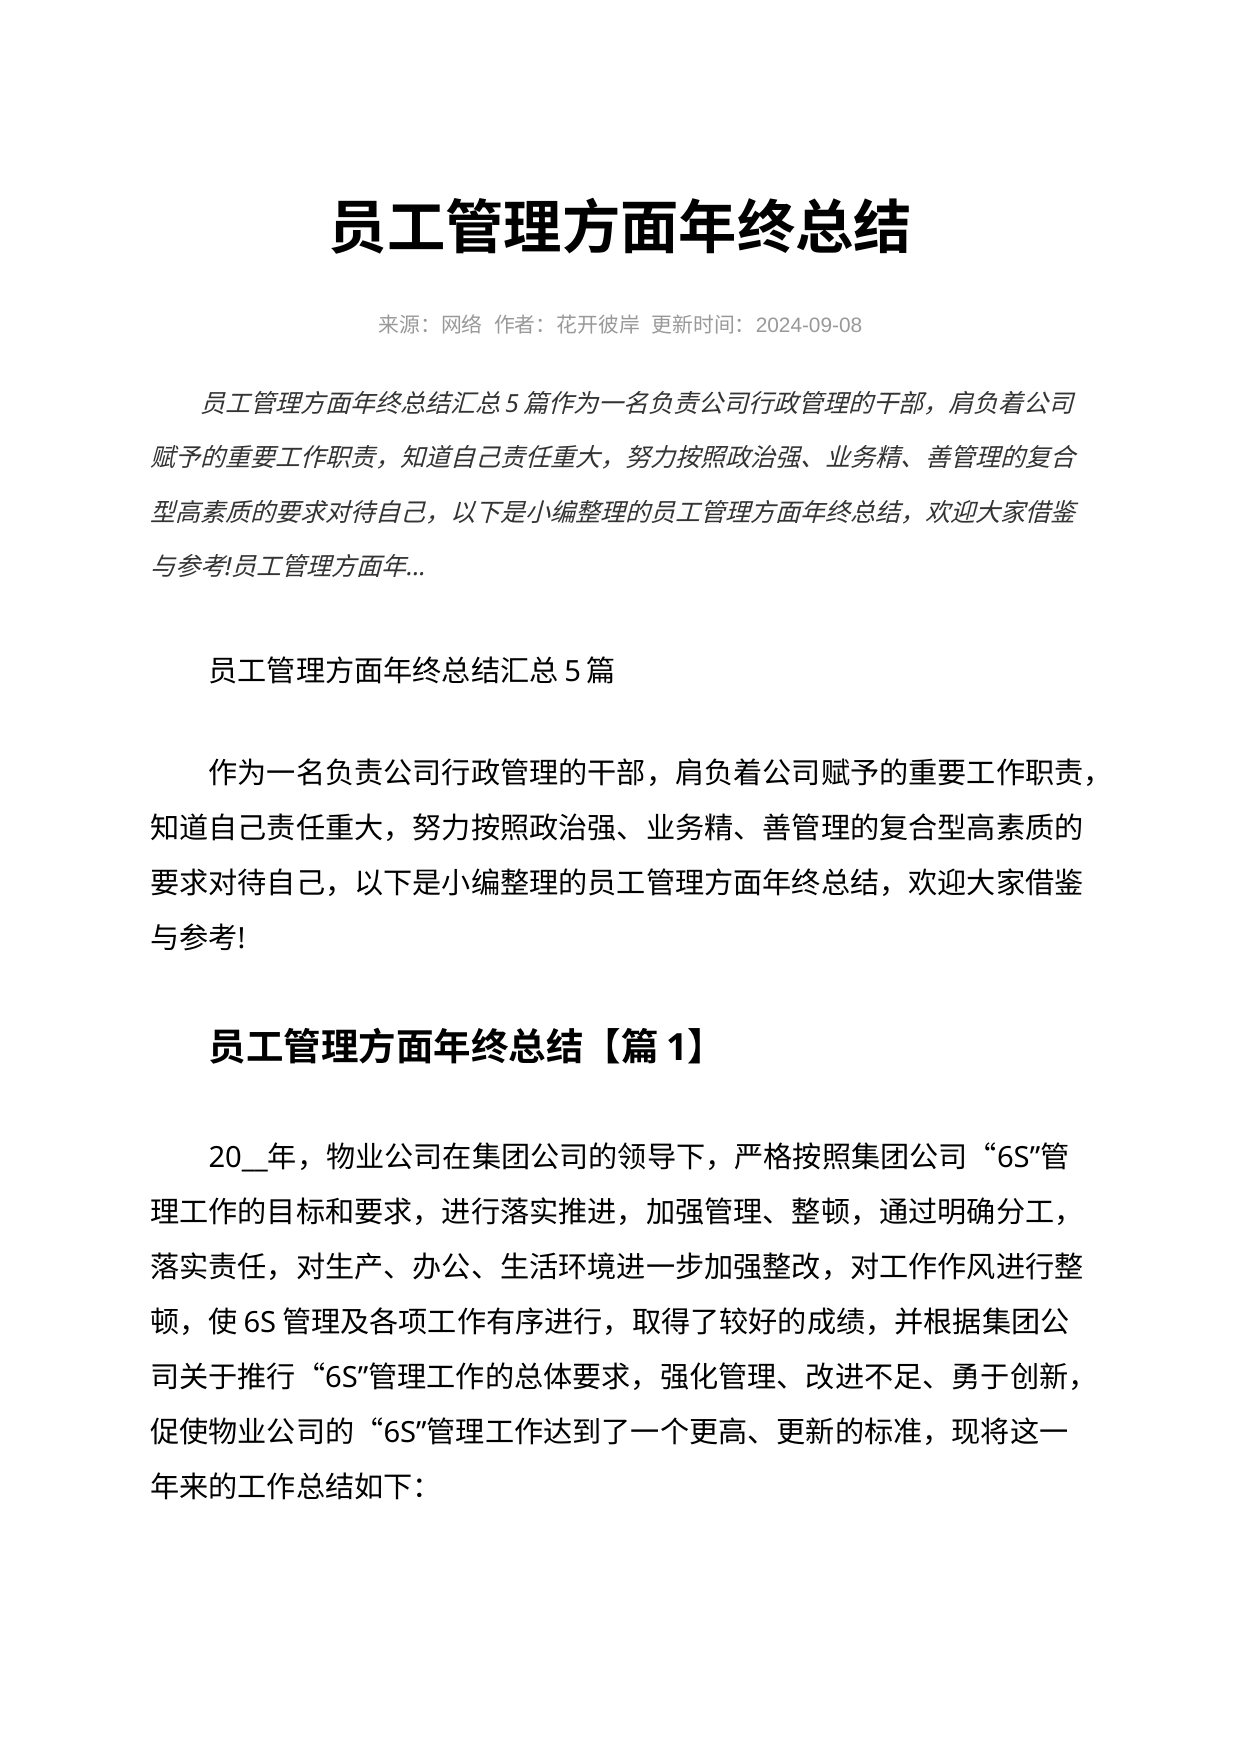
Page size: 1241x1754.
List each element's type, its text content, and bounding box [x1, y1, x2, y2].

subtitle 员工管理方面年终总结 [150, 181, 1090, 266]
text 员工管理方面年终总结汇总5篇 [150, 648, 1090, 690]
text 作为一名负责公司行政管理的干部，肩负着公司赋予的重要工作职责，知道自己责任重大，努力按照政治强、业务精、善管理的复合型高素质的要求对待自己，以下是小编整理的员工管理方面年终总结，欢迎大家借鉴与参考! [150, 750, 1090, 957]
text 20__年，物业公司在集团公司的领导下，严格按照集团公司“6S”管理工作的目标和要求，进行落实推进，加强管理、整顿，通过明确分工，落实责任，对生产、办公、生活环境进一步加强整改，对工作作风进行整顿，使6S管理及各项工作有序进行，取得了较好的成绩，并根据集团公司关于推行“6S”管理工作的总体要求，强化管理、改进不足、勇于创新，促使物业公司的“6S”管理工作达到了一个更高、更新的标准，现将这一年来的工作总结如下： [150, 1134, 1090, 1506]
text 来源：网络 作者：花开彼岸 更新时间：2024-09-08 [150, 313, 1090, 337]
text 员工管理方面年终总结汇总5篇作为一名负责公司行政管理的干部，肩负着公司赋予的重要工作职责，知道自己责任重大，努力按照政治强、业务精、善管理的复合型高素质的要求对待自己，以下是小编整理的员工管理方面年终总结，欢迎大家借鉴与参考!员工管理方面年... [150, 383, 1090, 583]
text 员工管理方面年终总结【篇1】 [150, 1016, 1090, 1071]
